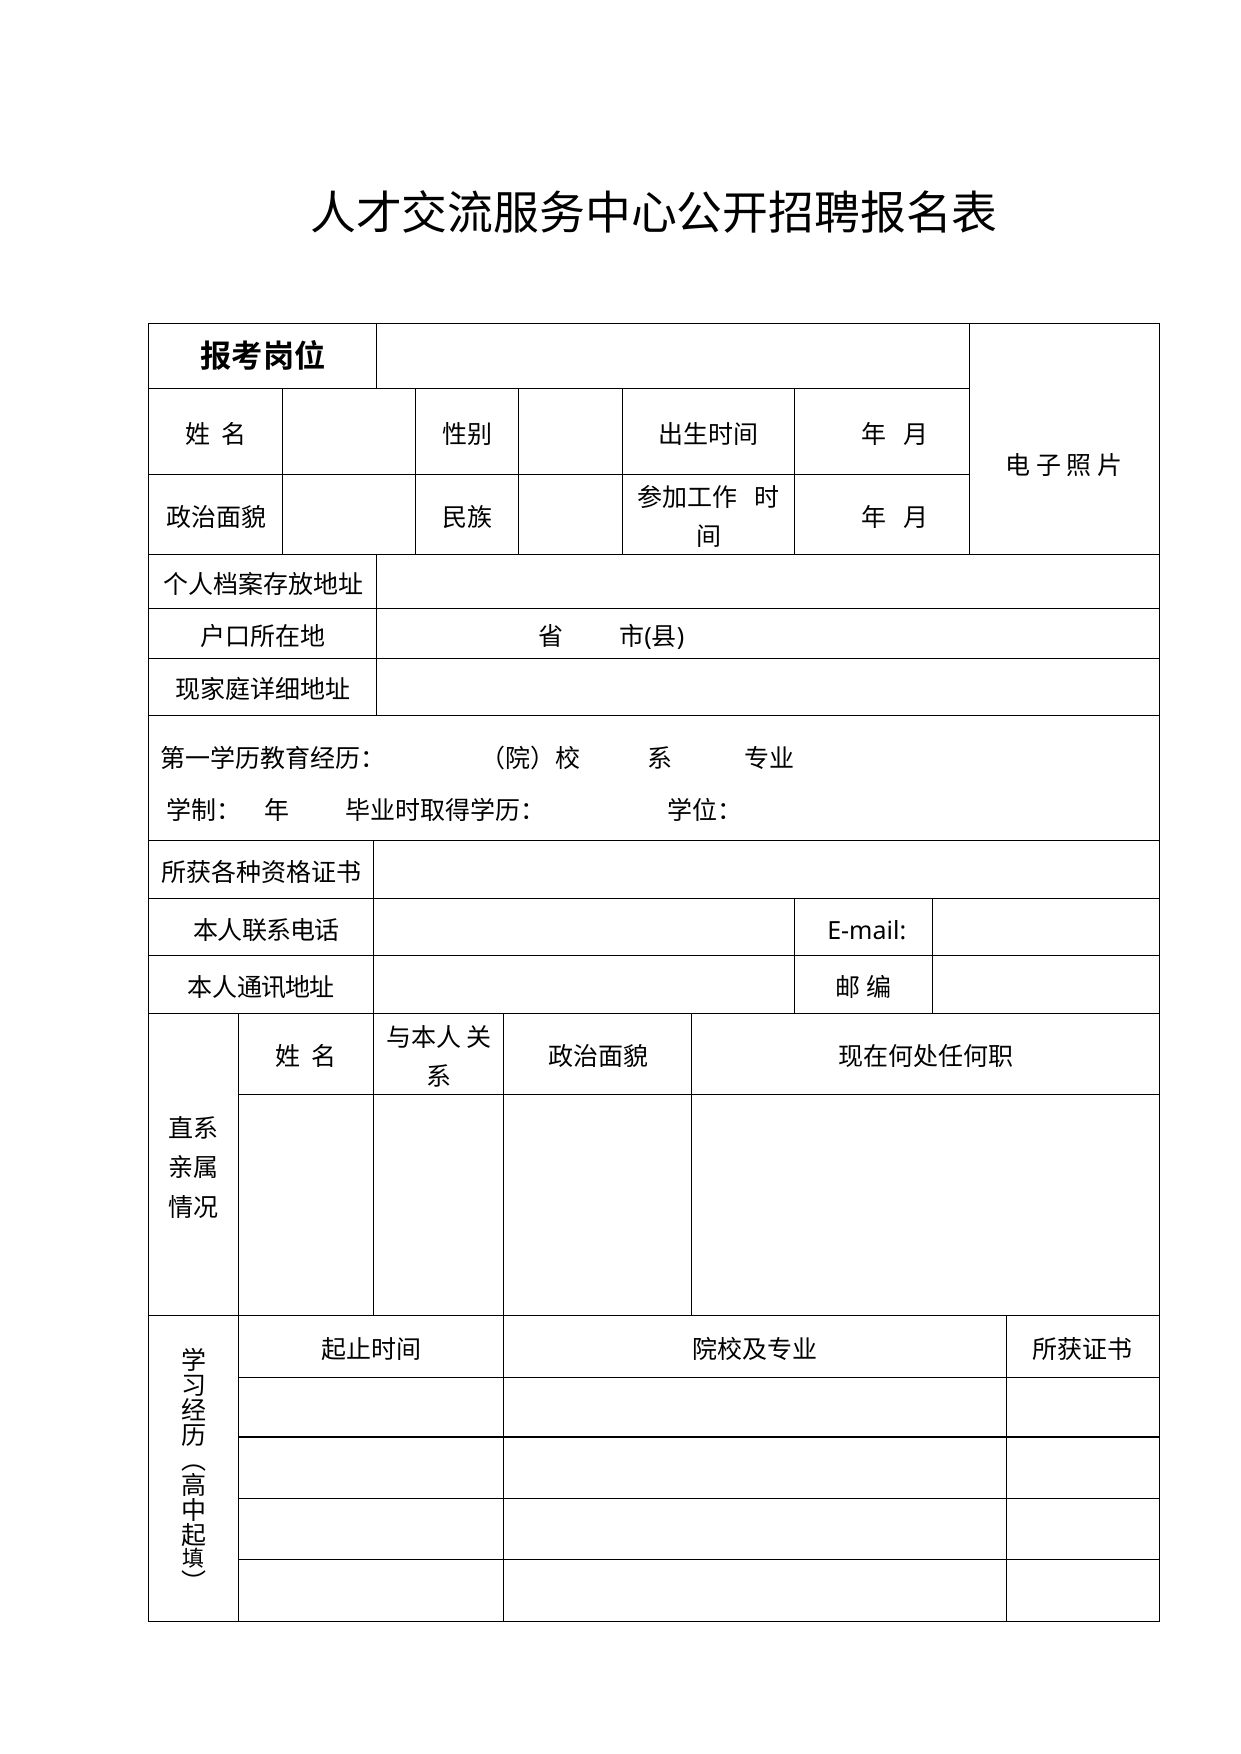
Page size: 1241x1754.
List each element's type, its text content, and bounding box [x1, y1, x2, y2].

table_cell 本人联系电话 [149, 899, 373, 955]
table_cell [933, 956, 1159, 1013]
table_cell [1007, 1438, 1159, 1498]
table_cell 起止时间 [239, 1316, 503, 1377]
table_cell 年 月 [795, 389, 969, 473]
table_header 电 子 照 片 [970, 324, 1159, 554]
table_cell 姓 名 [149, 389, 282, 473]
table_cell 政治面貌 [149, 475, 282, 554]
table_cell [283, 475, 415, 554]
table_cell 本人通讯地址 [149, 956, 373, 1013]
table_cell [374, 956, 794, 1013]
table_cell 个人档案存放地址 [149, 555, 376, 608]
table_cell [283, 389, 415, 473]
table_cell 院校及专业 [504, 1316, 1006, 1377]
table_cell [1007, 1499, 1159, 1559]
table_cell [1007, 1560, 1159, 1621]
table_cell [239, 1560, 503, 1621]
table_cell 政治面貌 [504, 1014, 691, 1093]
table_cell [239, 1095, 373, 1315]
table_cell 户口所在地 [149, 609, 376, 658]
table_cell 参加工作 时间 [623, 475, 794, 554]
table_cell [692, 1095, 1159, 1315]
table_cell [374, 1095, 503, 1315]
table_cell 省 市(县) [377, 609, 1159, 658]
table_header 报考岗位 [149, 324, 376, 388]
table_cell [374, 841, 1159, 898]
table_cell [374, 899, 794, 955]
table_cell 出生时间 [623, 389, 794, 473]
table_cell E-mail: [795, 899, 932, 955]
table_cell [239, 1378, 503, 1436]
table_cell 现在何处任何职 [692, 1014, 1159, 1093]
table_cell 学习经历（高中起填） [149, 1316, 238, 1621]
table_cell [519, 475, 622, 554]
table_cell 所获各种资格证书 [149, 841, 373, 898]
table_cell 所获证书 [1007, 1316, 1159, 1377]
table_cell [504, 1095, 691, 1315]
table_cell [519, 389, 622, 473]
table_cell [377, 555, 1159, 608]
table_cell [504, 1438, 1006, 1498]
table_cell [377, 659, 1159, 714]
table_cell 年 月 [795, 475, 969, 554]
table_cell [504, 1499, 1006, 1559]
table_cell 现家庭详细地址 [149, 659, 376, 714]
table_cell [504, 1560, 1006, 1621]
table_cell 邮 编 [795, 956, 932, 1013]
text 人才交流服务中心公开招聘报名表 [159, 160, 1081, 258]
table_cell [239, 1438, 503, 1498]
table_cell [1007, 1378, 1159, 1436]
table_cell [504, 1378, 1006, 1436]
table_cell 直系亲属情况 [149, 1014, 238, 1315]
table_cell 民族 [416, 475, 518, 554]
table_cell 姓 名 [239, 1014, 373, 1093]
table_header [377, 324, 969, 388]
table_cell 第一学历教育经历： （院）校 系 专业 学制： 年 毕业时取得学历： 学位： [149, 716, 1159, 840]
table_cell [933, 899, 1159, 955]
table_cell [239, 1499, 503, 1559]
table_cell 与本人 关系 [374, 1014, 503, 1093]
table_cell 性别 [416, 389, 518, 473]
